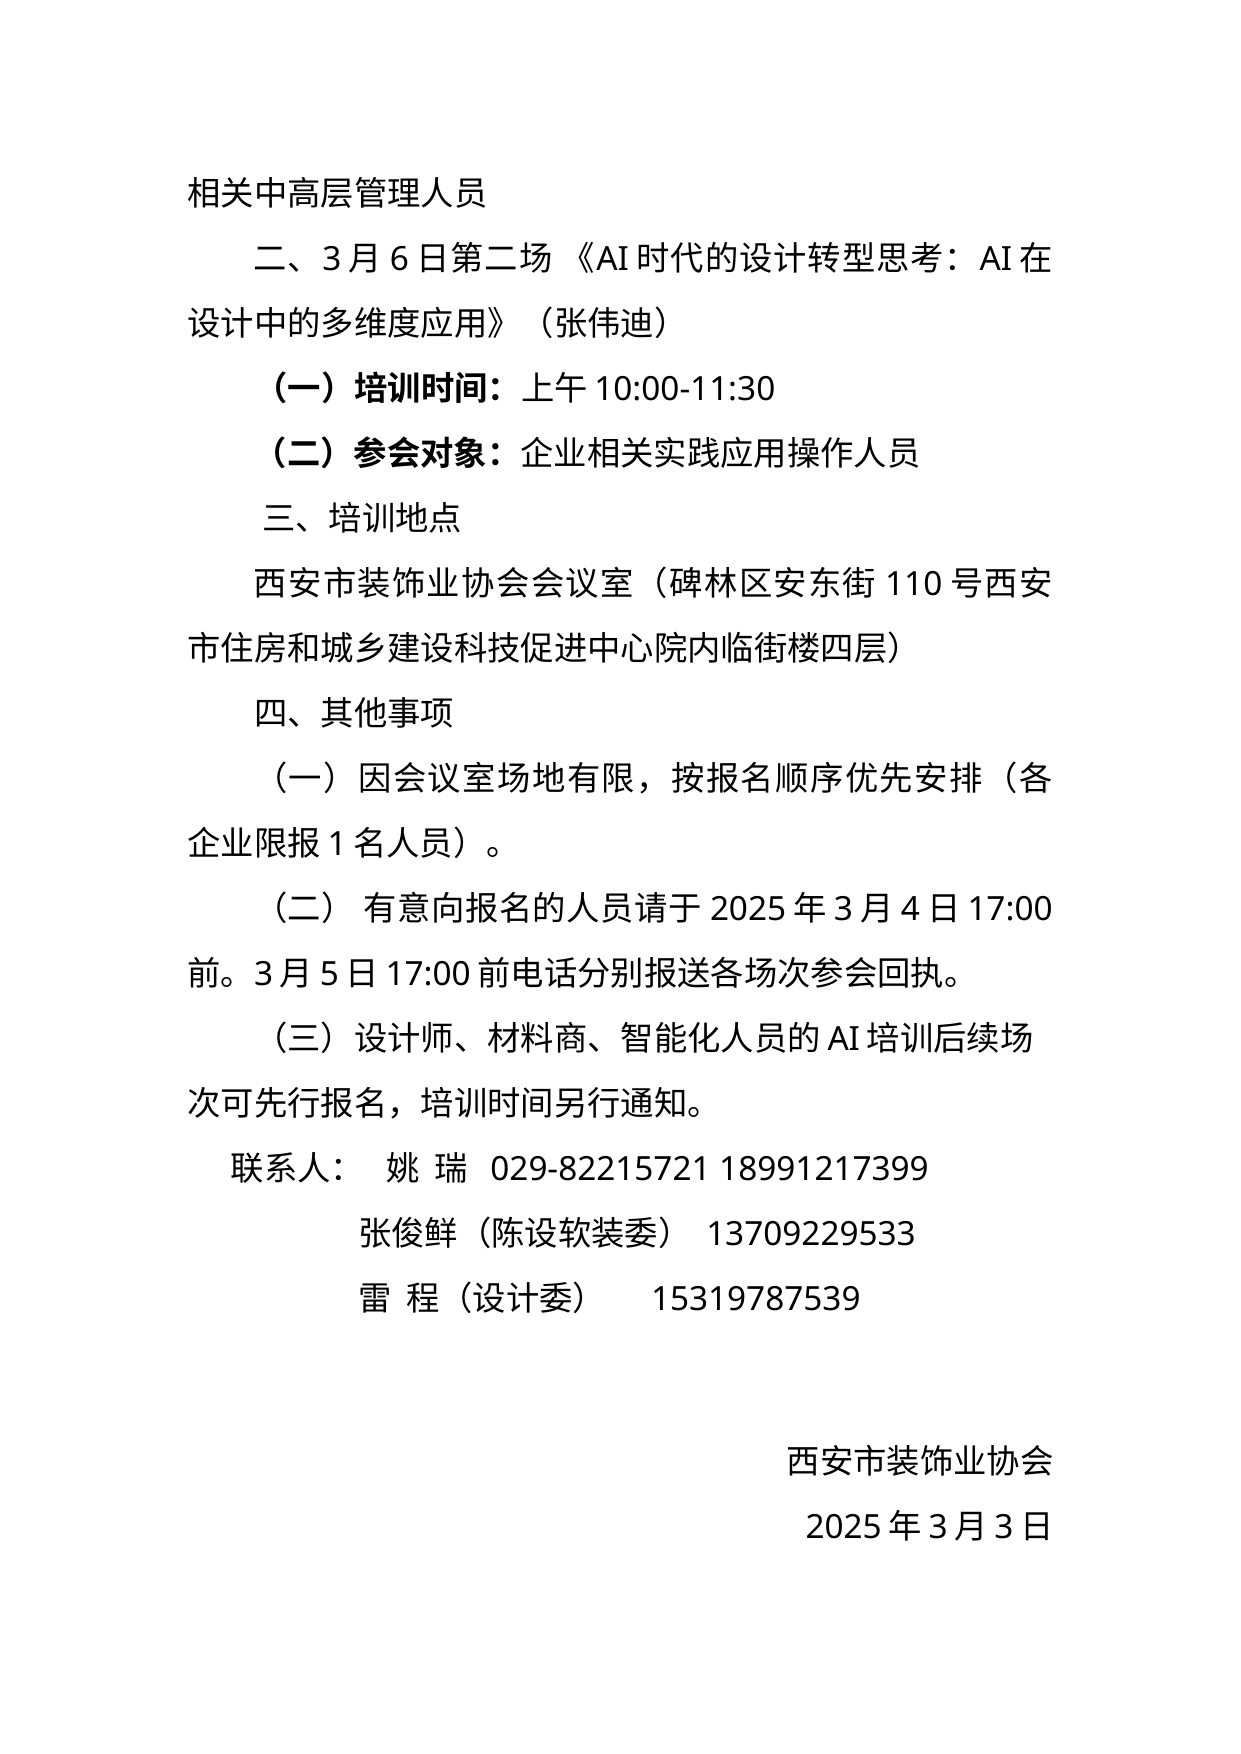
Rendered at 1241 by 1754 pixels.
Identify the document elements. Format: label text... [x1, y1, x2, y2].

text （一）因会议室场地有限，按报名顺序优先安排（各企业限报1名人员）。 [187, 744, 1053, 874]
text （三）设计师、材料商、智能化人员的AI培训后续场次可先行报名，培训时间另行通知。 联系人： 姚 瑞 029-82215721 18991217399 [187, 1004, 1053, 1199]
text 三、培训地点 [187, 484, 1053, 549]
text 雷 程（设计委） 15319787539 [187, 1264, 1053, 1329]
text 西安市装饰业协会 [187, 1361, 1053, 1491]
text （二）参会对象：企业相关实践应用操作人员 [187, 419, 1053, 484]
text （一）培训时间：上午10:00-11:30 [187, 354, 1053, 419]
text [187, 159, 1053, 224]
text 张俊鲜（陈设软装委） 13709229533 [187, 1199, 1053, 1264]
text 2025年3月3日 [187, 1491, 1053, 1556]
text 二、3月6日第二场 《AI时代的设计转型思考：AI在设计中的多维度应用》（张伟迪） [187, 224, 1053, 354]
text 四、其他事项 [187, 679, 1053, 744]
text （二） 有意向报名的人员请于2025年3月4日17:00 前。3月5日17:00前电话分别报送各场次参会回执。 [187, 874, 1053, 1004]
text 西安市装饰业协会会议室（碑林区安东街110号西安市住房和城乡建设科技促进中心院内临街楼四层） [187, 549, 1053, 679]
